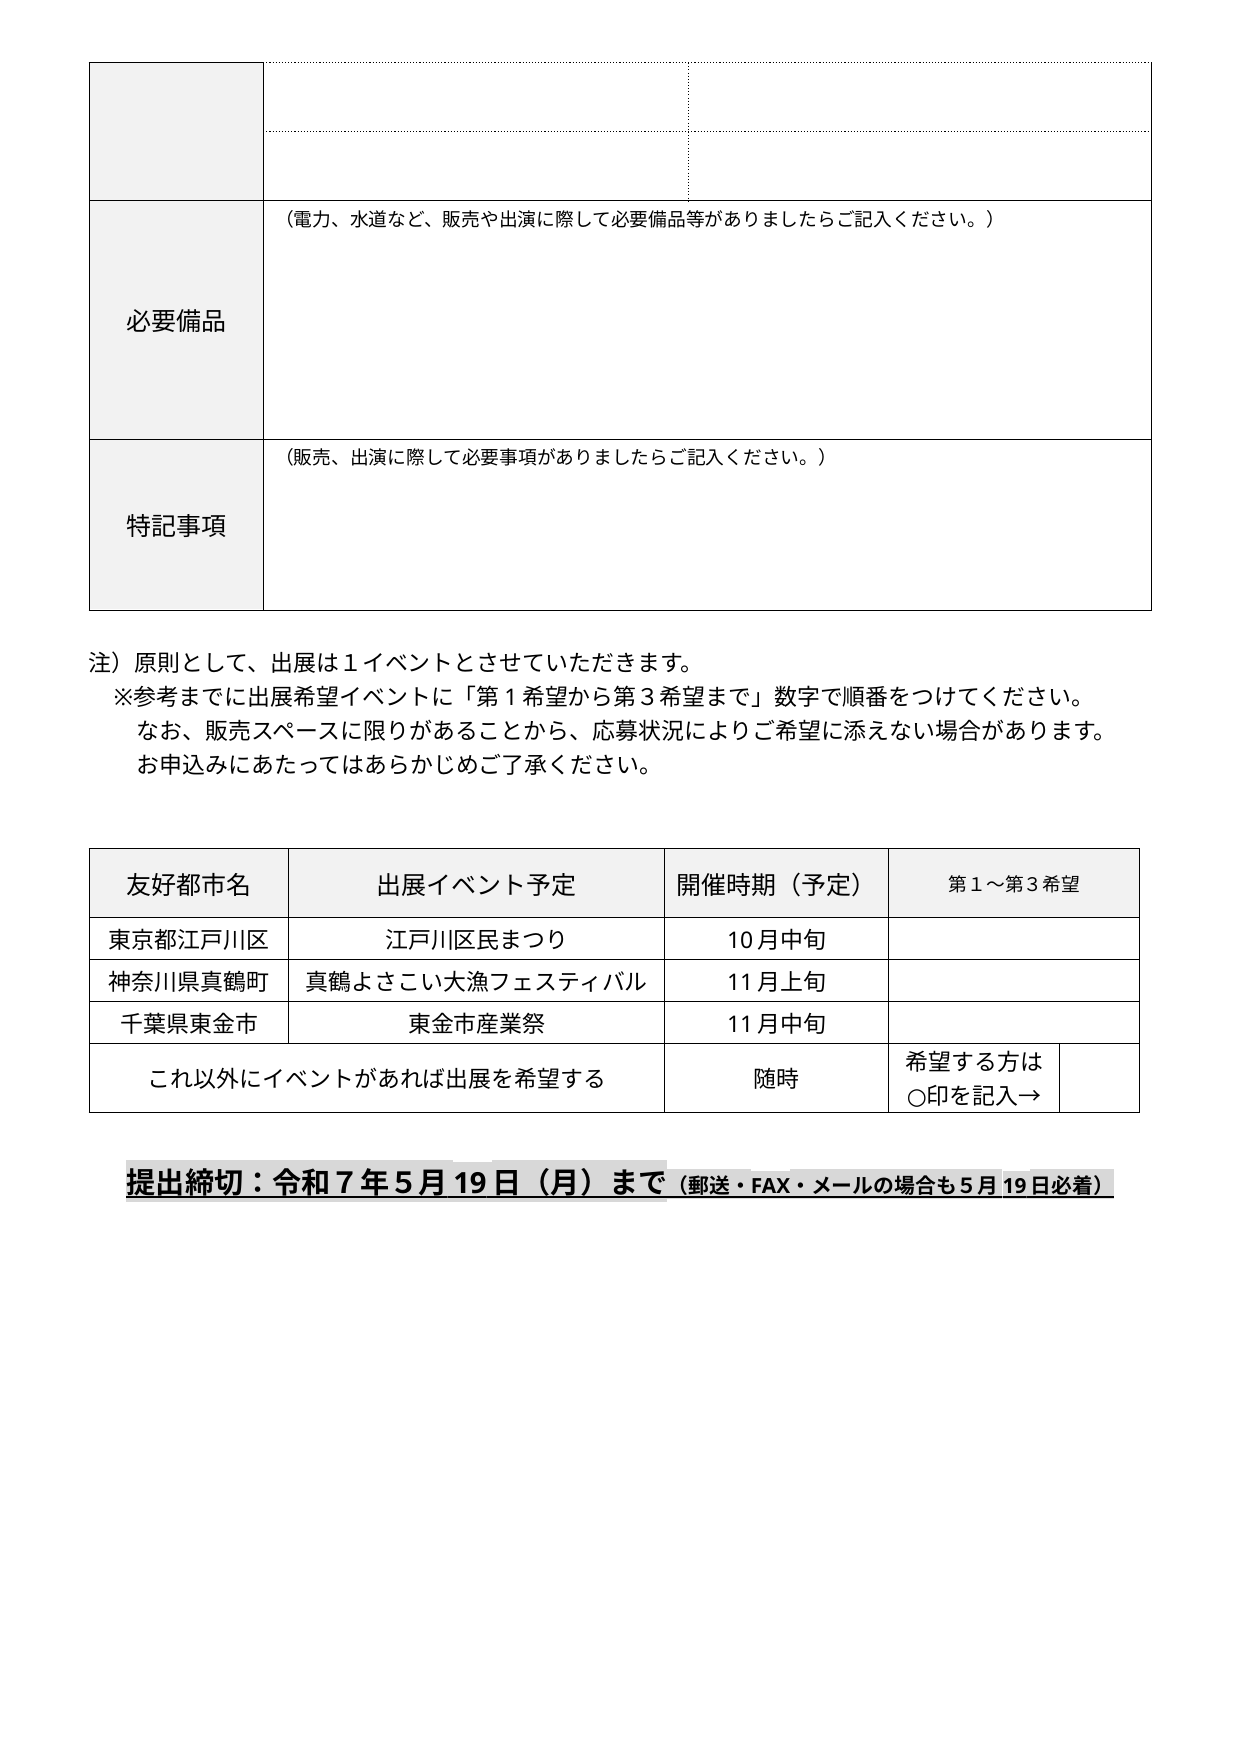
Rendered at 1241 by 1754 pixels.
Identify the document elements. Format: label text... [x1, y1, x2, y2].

table_header 出展イベント予定 [289, 849, 664, 917]
table_cell 希望する方は ○印を記入→ [889, 1044, 1059, 1112]
table_cell 神奈川県真鶴町 [90, 960, 288, 1001]
table_cell （電力、水道など、販売や出演に際して必要備品等がありましたらご記入ください。） [264, 201, 1151, 439]
text なお、販売スペースに限りがあることから、応募状況によりご希望に添えない場合があります。 [114, 712, 1152, 746]
table_cell [689, 131, 1151, 200]
table_cell 必要備品 [90, 201, 263, 439]
text 注）原則として、出展は１イベントとさせていただきます。 [89, 644, 1152, 678]
table_cell [264, 131, 689, 200]
text 提出締切：令和７年５月19日（月）まで（郵送・FAX・メールの場合も５月19日必着） [89, 1147, 1152, 1215]
table_cell 特記事項 [90, 440, 263, 609]
table_header 開催時期（予定） [665, 849, 888, 917]
table_cell 随時 [665, 1044, 888, 1112]
table_cell 千葉県東金市 [90, 1002, 288, 1043]
text お申込みにあたってはあらかじめご了承ください。 [114, 746, 1152, 780]
table_cell 江戸川区民まつり [289, 918, 664, 959]
table_cell [1060, 1044, 1139, 1112]
table_cell [889, 960, 1139, 1001]
table_cell 東京都江戸川区 [90, 918, 288, 959]
table_header 第１～第３希望 [889, 849, 1139, 917]
table_cell 11月上旬 [665, 960, 888, 1001]
table_cell 11月中旬 [665, 1002, 888, 1043]
table_cell [889, 1002, 1139, 1043]
table_cell 10月中旬 [665, 918, 888, 959]
table_cell [889, 918, 1139, 959]
table_header 友好都市名 [90, 849, 288, 917]
table_cell 真鶴よさこい大漁フェスティバル [289, 960, 664, 1001]
table_cell 東金市産業祭 [289, 1002, 664, 1043]
table_cell これ以外にイベントがあれば出展を希望する [90, 1044, 664, 1112]
table_cell [689, 62, 1151, 131]
text ※参考までに出展希望イベントに「第1希望から第３希望まで」数字で順番をつけてください。 [114, 678, 1152, 712]
table_cell [264, 62, 689, 131]
table_cell （販売、出演に際して必要事項がありましたらご記入ください。） [264, 440, 1151, 609]
